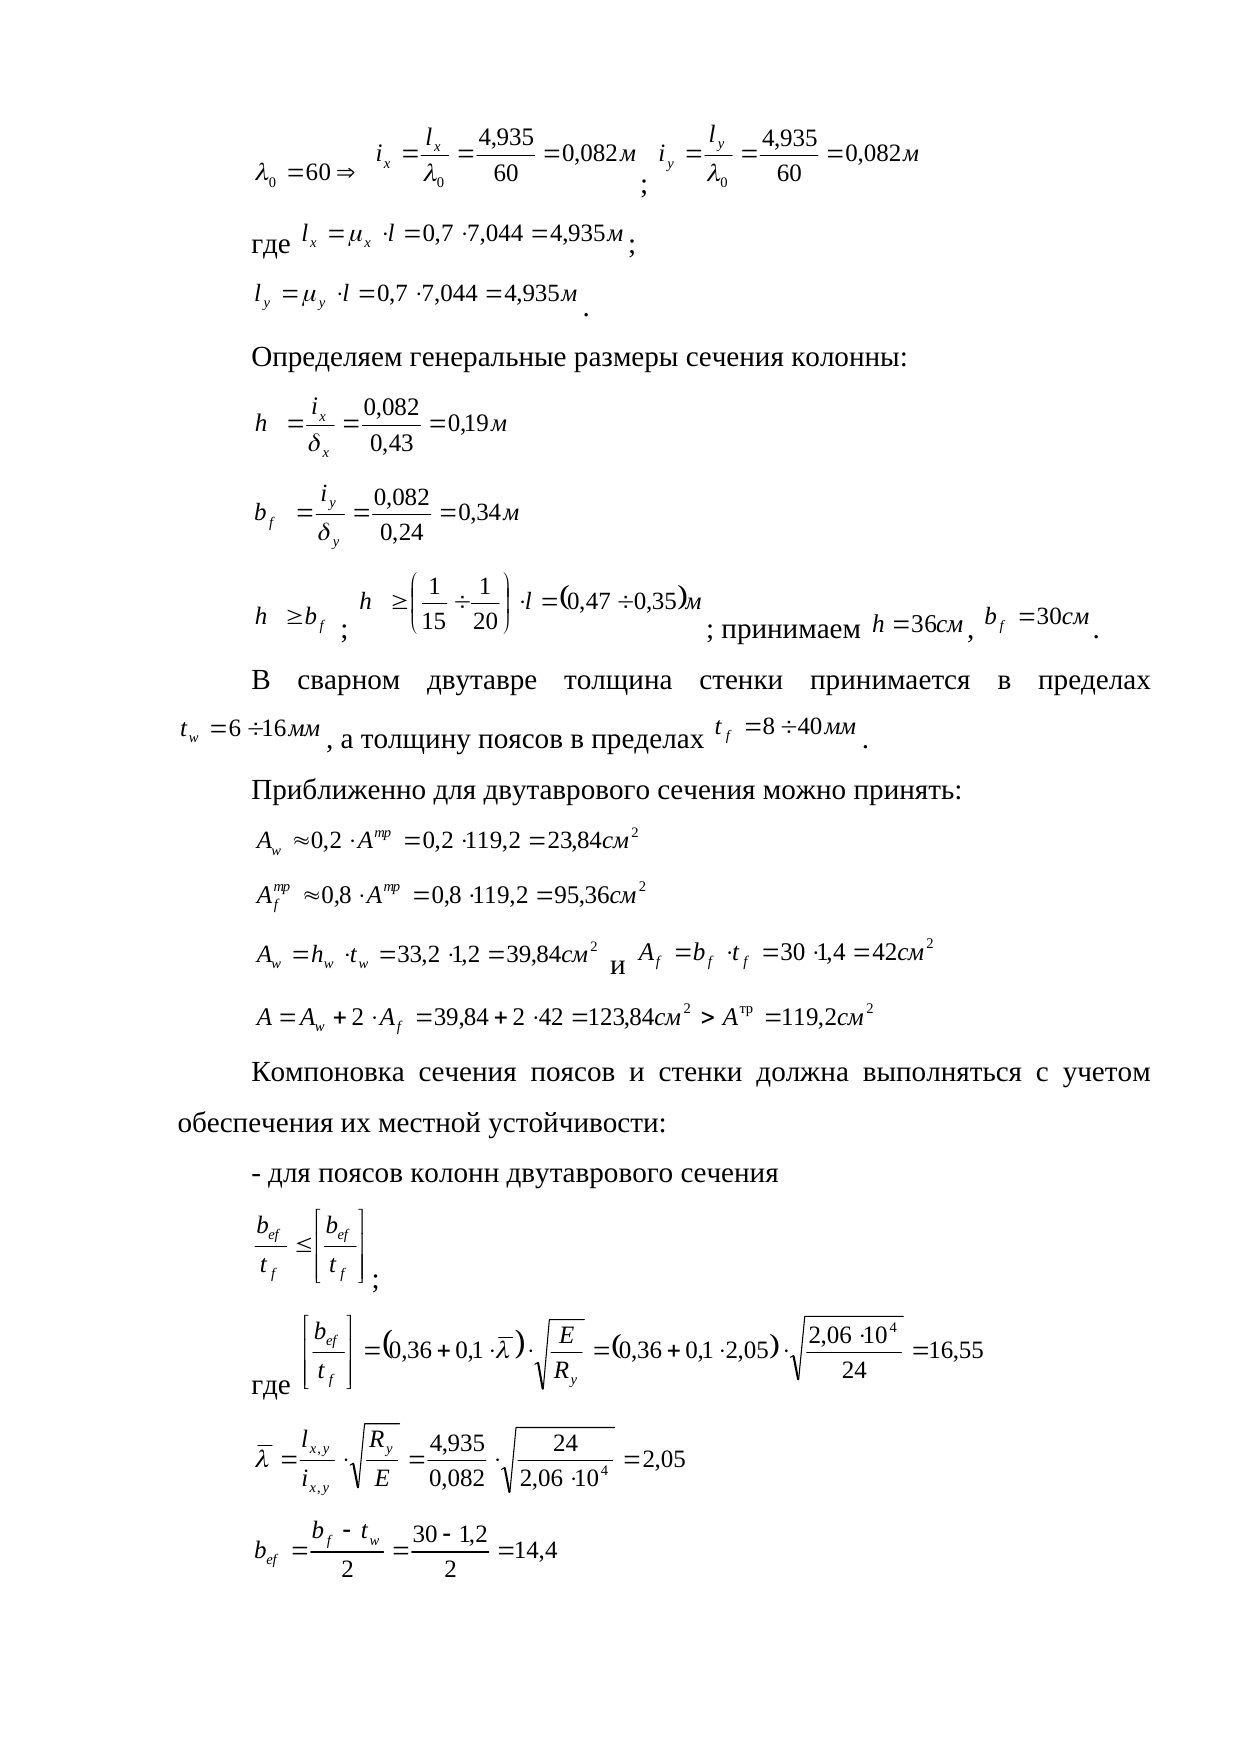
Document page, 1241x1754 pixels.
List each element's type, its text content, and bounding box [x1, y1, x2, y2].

text ; ; принимаем , . [177, 568, 1152, 645]
text Определяем генеральные размеры сечения колонны: [177, 339, 1152, 373]
text ; [177, 1205, 1152, 1294]
text - для поясов колонн двутаврового сечения [177, 1155, 1152, 1188]
text В сварном двутавре толщина стенки принимается в пределах , а толщину поясов в пределах . [177, 662, 1152, 755]
text где [177, 1311, 1152, 1400]
text где ; [177, 216, 1152, 260]
text Компоновка сечения поясов и стенки должна выполняться с учетом обеспечения их местной устойчивости: [177, 1054, 1152, 1138]
text Приближенно для двутаврового сечения можно принять: [177, 772, 1152, 805]
text и [177, 932, 1152, 981]
text ; [177, 118, 1152, 199]
text . [177, 277, 1152, 322]
